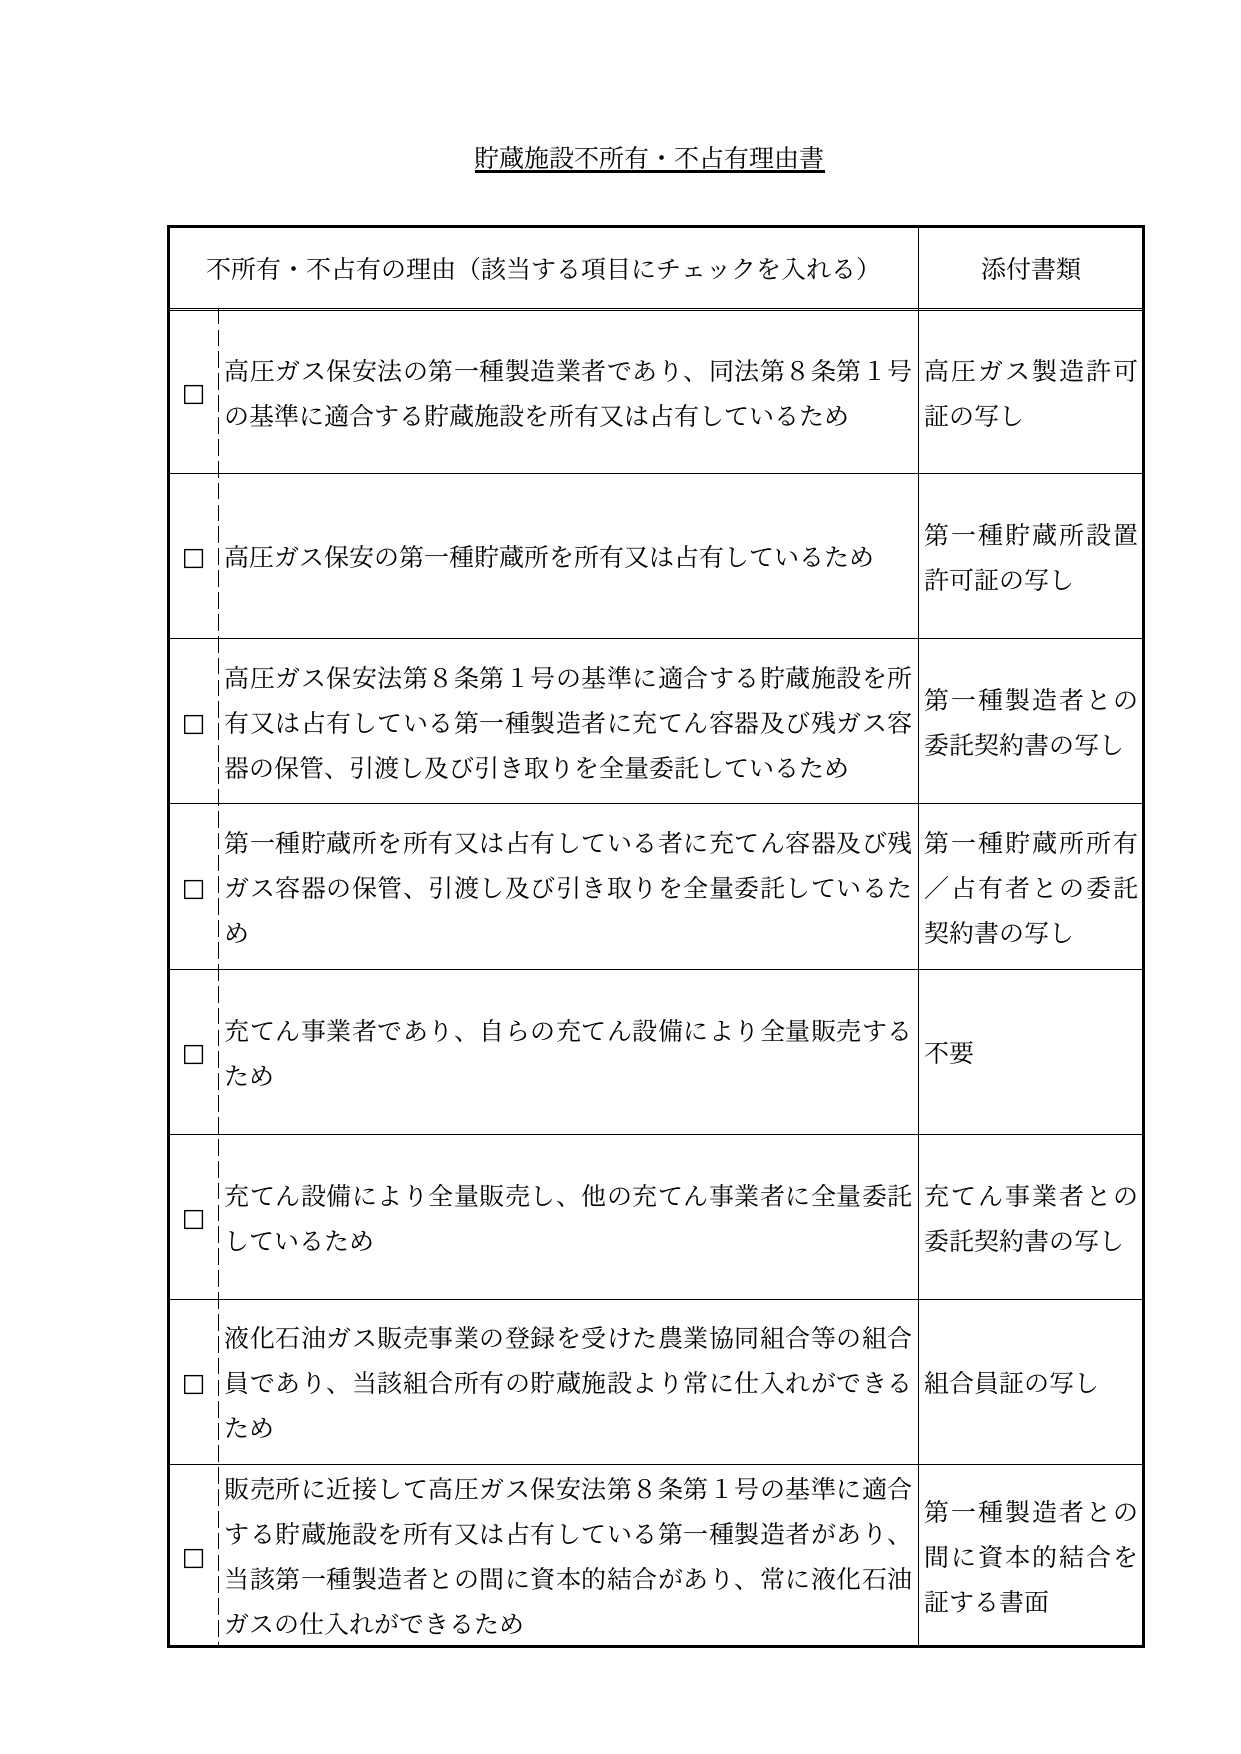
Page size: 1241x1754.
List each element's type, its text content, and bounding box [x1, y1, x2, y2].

table_cell 液化石油ガス販売事業の登録を受けた農業協同組合等の組合員であり、当該組合所有の貯蔵施設より常に仕入れができるため [219, 1300, 918, 1464]
table_cell □ [170, 639, 219, 803]
table_cell 第一種貯蔵所設置許可証の写し [919, 474, 1142, 638]
table_cell □ [170, 970, 219, 1134]
table_cell 第一種貯蔵所所有／占有者との委託契約書の写し [919, 804, 1142, 968]
table_cell □ [170, 1135, 219, 1299]
table_cell 充てん事業者であり、自らの充てん設備により全量販売するため [219, 970, 918, 1134]
table_cell □ [170, 311, 219, 473]
table_header 添付書類 [919, 228, 1142, 308]
table_cell 販売所に近接して高圧ガス保安法第８条第１号の基準に適合する貯蔵施設を所有又は占有している第一種製造者があり、当該第一種製造者との間に資本的結合があり、常に液化石油ガスの仕入れができるため [219, 1465, 918, 1645]
table_cell □ [170, 1465, 219, 1645]
text 貯蔵施設不所有・不占有理由書 [149, 134, 1149, 179]
table_cell 不要 [919, 970, 1142, 1134]
table_cell 第一種貯蔵所を所有又は占有している者に充てん容器及び残ガス容器の保管、引渡し及び引き取りを全量委託しているため [219, 804, 918, 968]
table_cell □ [170, 474, 219, 638]
table_cell □ [170, 1300, 219, 1464]
table_cell 充てん設備により全量販売し、他の充てん事業者に全量委託しているため [219, 1135, 918, 1299]
table_cell 第一種製造者との委託契約書の写し [919, 639, 1142, 803]
table_cell 高圧ガス保安法の第一種製造業者であり、同法第８条第１号の基準に適合する貯蔵施設を所有又は占有しているため [219, 311, 918, 473]
table_cell 組合員証の写し [919, 1300, 1142, 1464]
table_cell 第一種製造者との間に資本的結合を証する書面 [919, 1465, 1142, 1645]
table_cell 高圧ガス製造許可証の写し [919, 311, 1142, 473]
table_cell 高圧ガス保安法第８条第１号の基準に適合する貯蔵施設を所有又は占有している第一種製造者に充てん容器及び残ガス容器の保管、引渡し及び引き取りを全量委託しているため [219, 639, 918, 803]
table_cell 充てん事業者との委託契約書の写し [919, 1135, 1142, 1299]
table_header 不所有・不占有の理由（該当する項目にチェックを入れる） [170, 228, 918, 308]
table_cell □ [170, 804, 219, 968]
table_cell 高圧ガス保安の第一種貯蔵所を所有又は占有しているため [219, 474, 918, 638]
